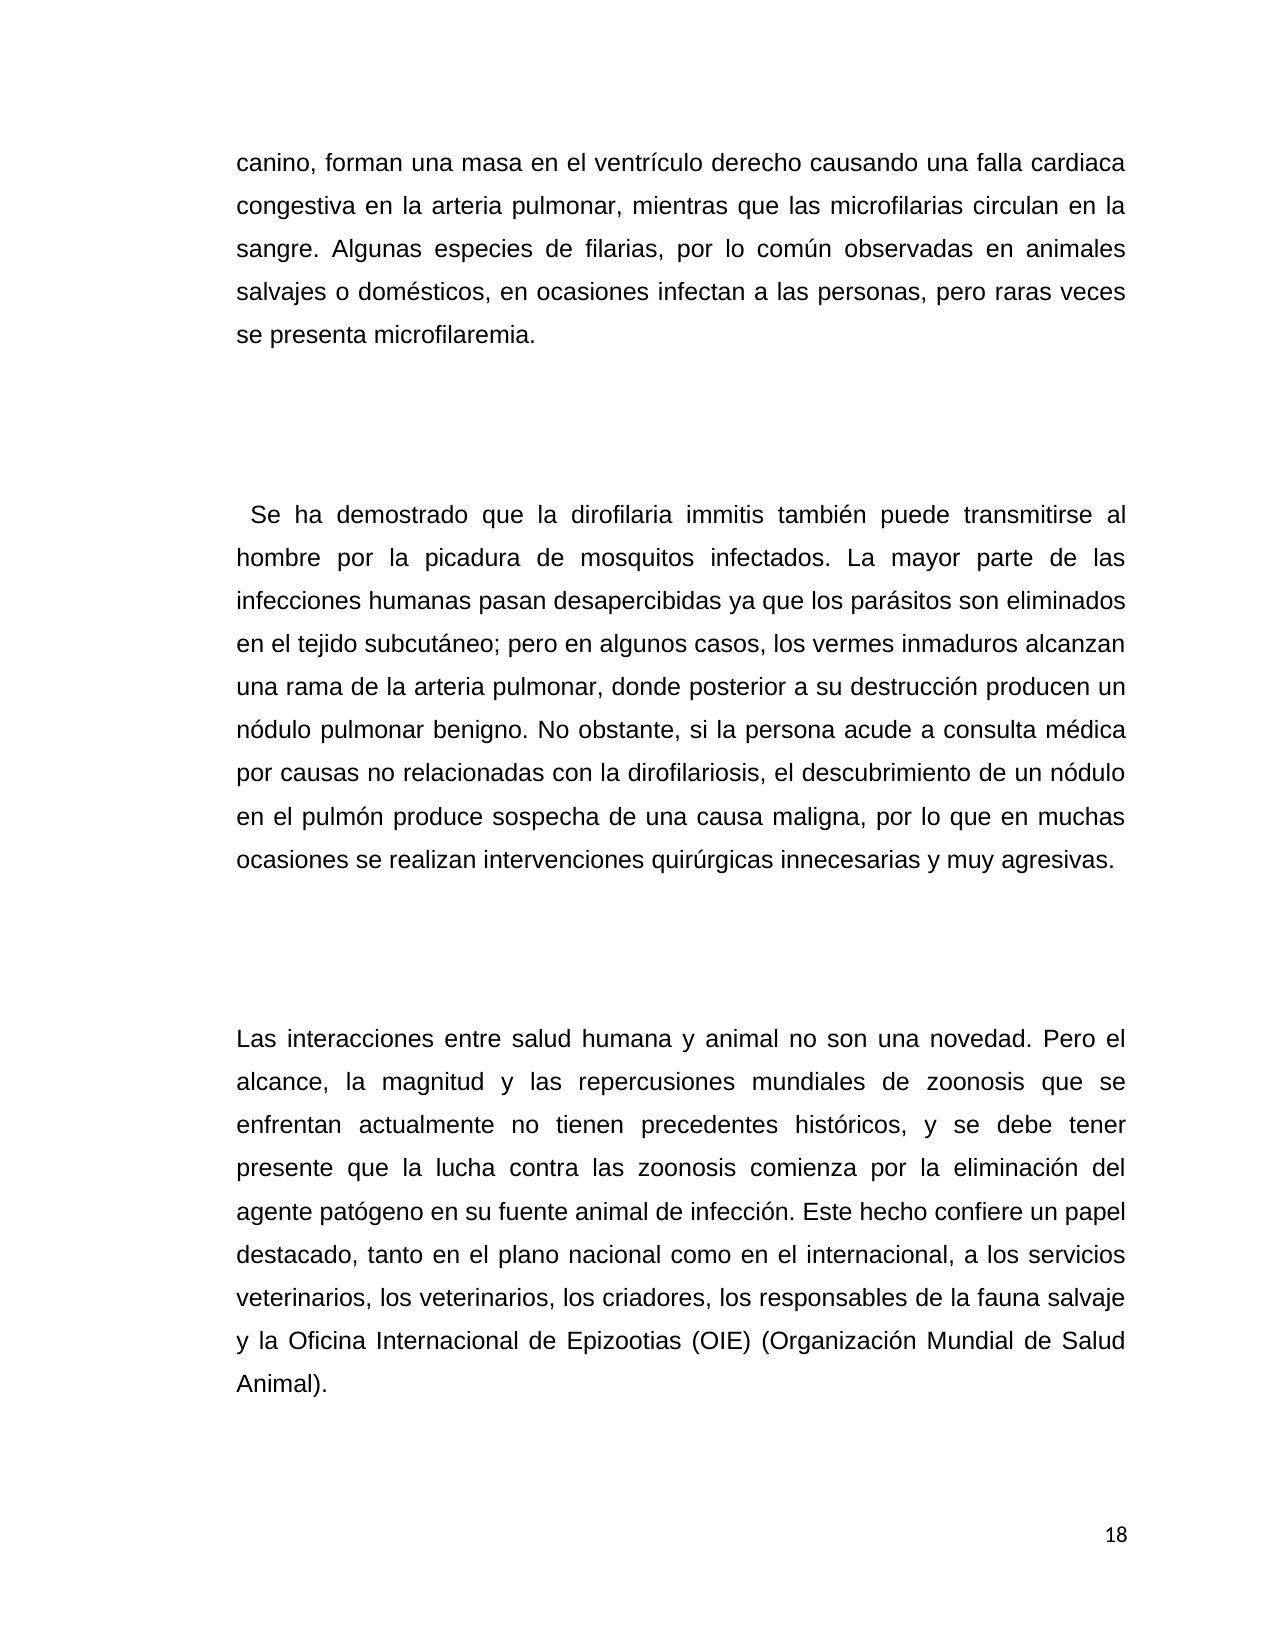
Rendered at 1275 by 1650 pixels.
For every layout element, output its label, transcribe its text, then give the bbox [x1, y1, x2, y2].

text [236, 148, 1127, 349]
text Se ha demostrado que la dirofilaria immitis también puede transmitirse al hombre por la picadura de mosquitos infectados. La mayor parte de las infecciones humanas pasan desapercibidas ya que los parásitos son eliminados en el tejido subcutáneo; pero en algunos casos, los vermes inmaduros alcanzan una rama de la arteria pulmonar, donde posterior a su destrucción producen un nódulo pulmonar benigno. No obstante, si la persona acude a consulta médica por causas no relacionadas con la dirofilariosis, el descubrimiento de un nódulo en el pulmón produce sospecha de una causa maligna, por lo que en muchas ocasiones se realizan intervenciones quirúrgicas innecesarias y muy agresivas. [236, 499, 1127, 873]
text Las interacciones entre salud humana y animal no son una novedad. Pero el alcance, la magnitud y las repercusiones mundiales de zoonosis que se enfrentan actualmente no tienen precedentes históricos, y se debe tener presente que la lucha contra las zoonosis comienza por la eliminación del agente patógeno en su fuente animal de infección. Este hecho confiere un papel destacado, tanto en el plano nacional como en el internacional, a los servicios veterinarios, los veterinarios, los criadores, los responsables de la fauna salvaje y la Oficina Internacional de Epizootias (OIE) (Organización Mundial de Salud Animal). [236, 1024, 1127, 1398]
